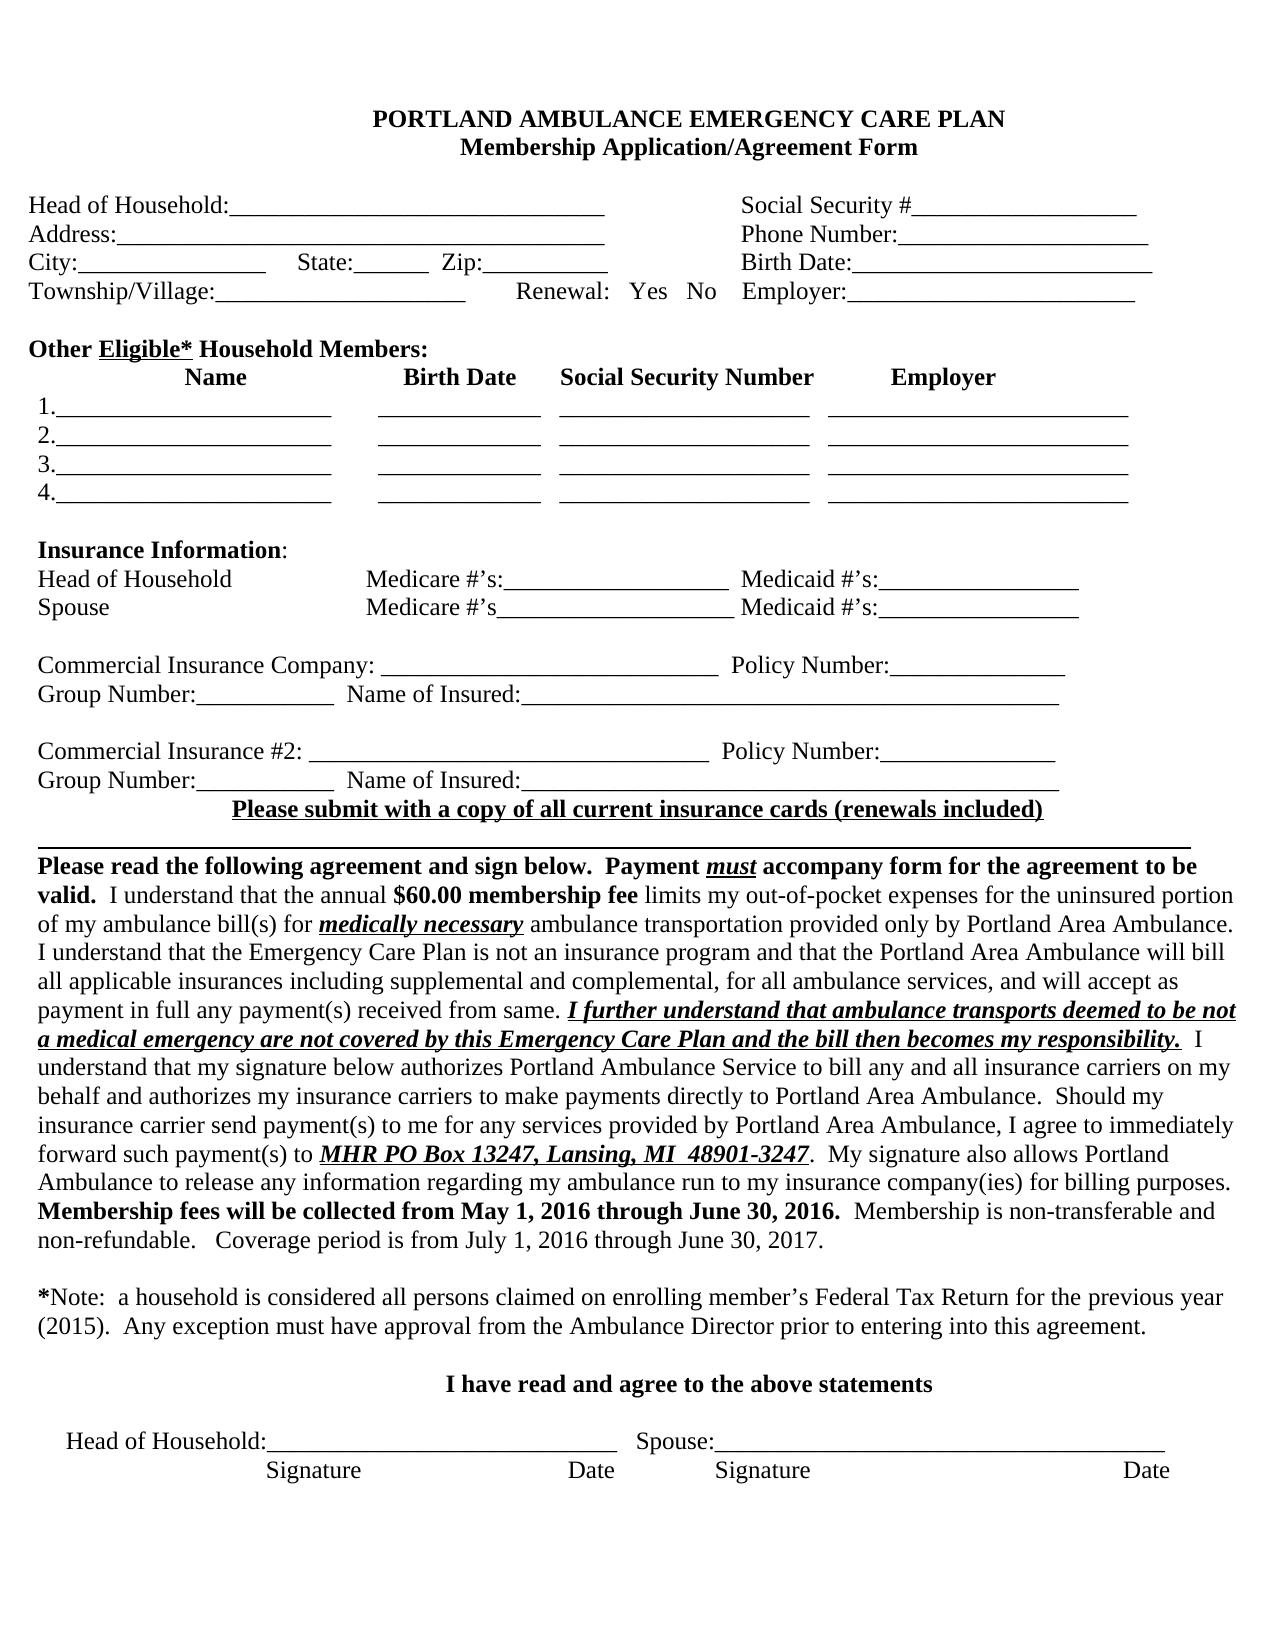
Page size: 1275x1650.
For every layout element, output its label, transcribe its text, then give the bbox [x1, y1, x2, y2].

text Head of Household:____________________________ Spouse:____________________________________ [66, 1426, 1237, 1455]
text Head of Household Medicare #’s:__________________ Medicaid #’s:________________ [37, 564, 1275, 592]
text I have read and agree to the above statements [141, 1369, 1237, 1397]
text City:_______________ State:______ Zip:__________ Birth Date:________________________ [28, 247, 1275, 276]
text Name Birth Date Social Security Number Employer [66, 362, 1275, 391]
text Group Number:___________ Name of Insured:___________________________________________ [37, 679, 1275, 707]
text *Note: a household is considered all persons claimed on enrolling member’s Federal Tax Return for the previous year (2015). Any exception must have approval from the Ambulance Director prior to entering into this agreement. [37, 1282, 1237, 1340]
text Please submit with a copy of all current insurance cards (renewals included) [37, 794, 1237, 822]
text Insurance Information: [37, 535, 1275, 564]
title PORTLAND AMBULANCE EMERGENCY CARE PLAN [141, 104, 1237, 132]
text Signature Date Signature Date [141, 1455, 1237, 1484]
text Township/Village:____________________ Renewal: Yes No Employer:_______________________ [28, 276, 1275, 305]
text Group Number:___________ Name of Insured:___________________________________________ [37, 765, 1275, 794]
text Address:_______________________________________ Phone Number:____________________ [28, 219, 1275, 247]
text Other Eligible* Household Members: [28, 334, 1275, 362]
text 4.______________________ _____________ ____________________ ________________________ [37, 477, 1275, 506]
text Commercial Insurance #2: ________________________________ Policy Number:______________ [37, 736, 1275, 765]
text Spouse Medicare #’s___________________ Medicaid #’s:________________ [37, 592, 1275, 621]
text Head of Household:______________________________ Social Security #__________________ [28, 190, 1275, 219]
text Membership Application/Agreement Form [141, 132, 1237, 161]
text 1.______________________ _____________ ____________________ ________________________ [37, 391, 1275, 420]
text Please read the following agreement and sign below. Payment must accompany form for the agreement to be valid. I understand that the annual $60.00 membership fee limits my out-of-pocket expenses for the uninsured portion of my ambulance bill(s) for medically necessary ambulance transportation provided only by Portland Area Ambulance. I understand that the Emergency Care Plan is not an insurance program and that the Portland Area Ambulance will bill all applicable insurances including supplemental and complemental, for all ambulance services, and will accept as payment in full any payment(s) received from same. I further understand that ambulance transports deemed to be not a medical emergency are not covered by this Emergency Care Plan and the bill then becomes my responsibility. I understand that my signature below authorizes Portland Ambulance Service to bill any and all insurance carriers on my behalf and authorizes my insurance carriers to make payments directly to Portland Area Ambulance. Should my insurance carrier send payment(s) to me for any services provided by Portland Area Ambulance, I agree to immediately forward such payment(s) to MHR PO Box 13247, Lansing, MI 48901-3247. My signature also allows Portland Ambulance to release any information regarding my ambulance run to my insurance company(ies) for billing purposes. Membership fees will be collected from May 1, 2016 through June 30, 2016. Membership is non-transferable and non-refundable. Coverage period is from July 1, 2016 through June 30, 2017. [37, 851, 1237, 1254]
text 2.______________________ _____________ ____________________ ________________________ [37, 420, 1275, 449]
text Commercial Insurance Company: ___________________________ Policy Number:______________ [37, 650, 1275, 679]
text 3.______________________ _____________ ____________________ ________________________ [37, 449, 1275, 477]
